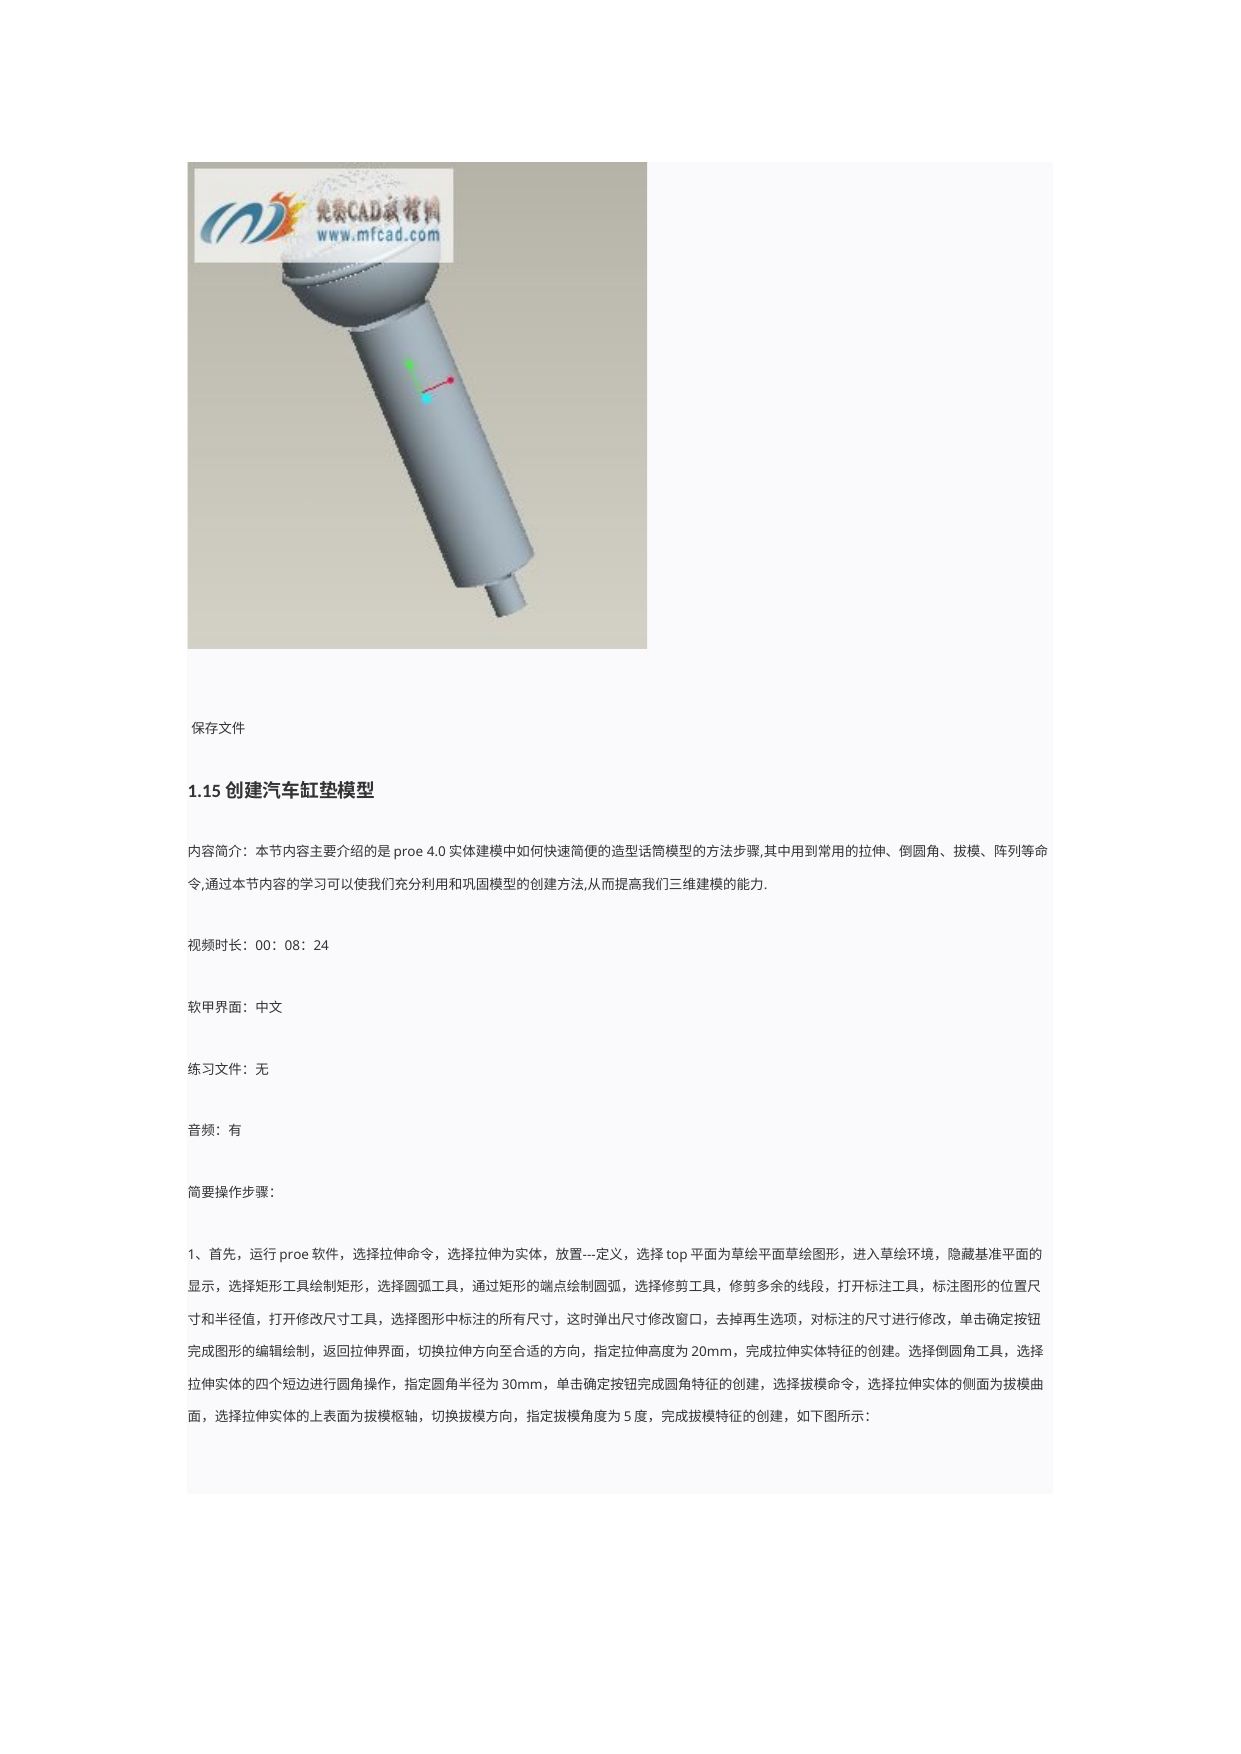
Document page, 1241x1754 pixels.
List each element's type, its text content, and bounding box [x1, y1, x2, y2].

text 简要操作步骤： [187, 1175, 1053, 1208]
text 软甲界面：中文 [187, 990, 1053, 1023]
text 保存文件 [187, 711, 1053, 744]
text 1、首先，运行proe软件，选择拉伸命令，选择拉伸为实体，放置---定义，选择top平面为草绘平面草绘图形，进入草绘环境，隐藏基准平面的显示，选择矩形工具绘制矩形，选择圆弧工具，通过矩形的端点绘制圆弧，选择修剪工具，修剪多余的线段，打开标注工具，标注图形的位置尺寸和半径值，打开修改尺寸工具，选择图形中标注的所有尺寸，这时弹出尺寸修改窗口，去掉再生选项，对标注的尺寸进行修改，单击确定按钮完成图形的编辑绘制，返回拉伸界面，切换拉伸方向至合适的方向，指定拉伸高度为20mm，完成拉伸实体特征的创建。选择倒圆角工具，选择拉伸实体的四个短边进行圆角操作，指定圆角半径为30mm，单击确定按钮完成圆角特征的创建，选择拔模命令，选择拉伸实体的侧面为拔模曲面，选择拉伸实体的上表面为拔模枢轴，切换拔模方向，指定拔模角度为5度，完成拔模特征的创建，如下图所示： [187, 1237, 1053, 1432]
text 练习文件：无 [187, 1052, 1053, 1084]
text 内容简介：本节内容主要介绍的是proe 4.0实体建模中如何快速简便的造型话筒模型的方法步骤,其中用到常用的拉伸、倒圆角、拔模、阵列等命令,通过本节内容的学习可以使我们充分利用和巩固模型的创建方法,从而提高我们三维建模的能力. [187, 834, 1053, 899]
text 1.15 创建汽车缸垫模型 [187, 773, 1053, 805]
text 音频：有 [187, 1114, 1053, 1146]
text 视频时长：00：08：24 [187, 929, 1053, 961]
picture [187, 162, 648, 649]
